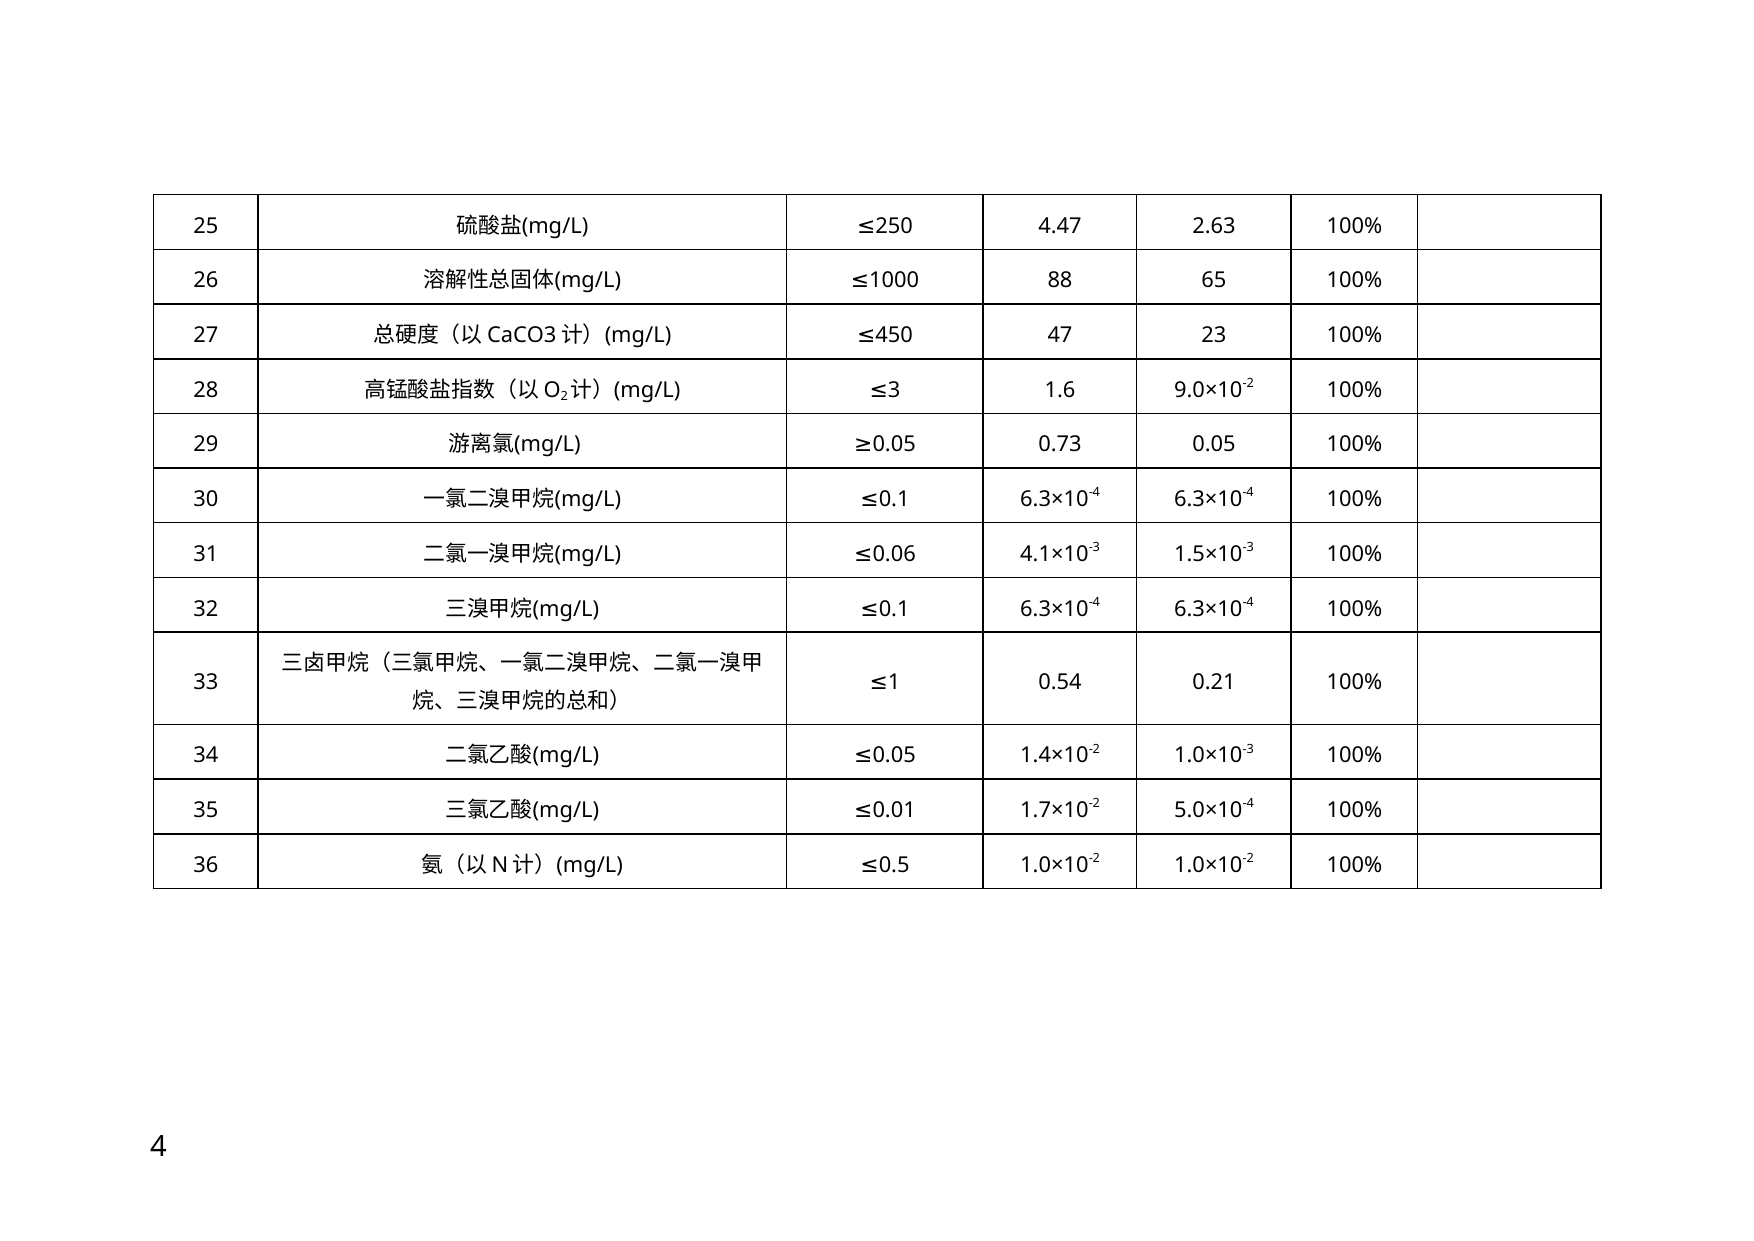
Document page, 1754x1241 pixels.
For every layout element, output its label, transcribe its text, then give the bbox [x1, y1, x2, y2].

table_cell 26 [154, 250, 257, 303]
table_cell 35 [154, 780, 257, 833]
table_cell 100% [1292, 523, 1417, 577]
table_cell 4.47 [984, 195, 1136, 248]
table_cell [1418, 360, 1600, 412]
table_cell 硫酸盐(mg/L) [259, 195, 786, 248]
table_cell 30 [154, 469, 257, 522]
table_cell 100% [1292, 305, 1417, 358]
table_cell [1418, 835, 1600, 887]
table_cell 4.1×10-3 [984, 523, 1136, 577]
table_cell 二氯一溴甲烷(mg/L) [259, 523, 786, 577]
table_cell 6.3×10-4 [1137, 469, 1290, 522]
table_cell 0.54 [984, 633, 1136, 723]
table_cell ≤450 [787, 305, 982, 358]
table_cell 1.5×10-3 [1137, 523, 1290, 577]
table_cell 100% [1292, 835, 1417, 887]
table_cell [1418, 250, 1600, 303]
table_cell 三溴甲烷(mg/L) [259, 578, 786, 631]
table_cell 0.05 [1137, 414, 1290, 467]
table_cell 47 [984, 305, 1136, 358]
table_cell ≤1 [787, 633, 982, 723]
table_cell 一氯二溴甲烷(mg/L) [259, 469, 786, 522]
table_cell 6.3×10-4 [1137, 578, 1290, 631]
table_cell 9.0×10-2 [1137, 360, 1290, 412]
table_cell ≥0.05 [787, 414, 982, 467]
table_cell 33 [154, 633, 257, 723]
table_cell 1.0×10-2 [984, 835, 1136, 887]
table_cell ≤250 [787, 195, 982, 248]
table_cell 高锰酸盐指数（以O2计）(mg/L) [259, 360, 786, 412]
table_cell 0.21 [1137, 633, 1290, 723]
table_cell 36 [154, 835, 257, 887]
table_cell [1418, 414, 1600, 467]
table_cell 6.3×10-4 [984, 469, 1136, 522]
table_cell 27 [154, 305, 257, 358]
table_cell 28 [154, 360, 257, 412]
table_cell 溶解性总固体(mg/L) [259, 250, 786, 303]
table_cell 二氯乙酸(mg/L) [259, 725, 786, 778]
table_cell 6.3×10-4 [984, 578, 1136, 631]
table_cell [1418, 578, 1600, 631]
table_cell 25 [154, 195, 257, 248]
table_cell ≤3 [787, 360, 982, 412]
table_cell [1418, 469, 1600, 522]
table_cell ≤0.1 [787, 469, 982, 522]
table_cell 2.63 [1137, 195, 1290, 248]
table_cell 29 [154, 414, 257, 467]
table_cell [1418, 780, 1600, 833]
table_cell 100% [1292, 780, 1417, 833]
table_cell 0.73 [984, 414, 1136, 467]
table_cell 34 [154, 725, 257, 778]
table_cell 1.0×10-2 [1137, 835, 1290, 887]
table_cell 100% [1292, 360, 1417, 412]
table_cell 32 [154, 578, 257, 631]
table_cell 1.6 [984, 360, 1136, 412]
table_cell 5.0×10-4 [1137, 780, 1290, 833]
table_cell 100% [1292, 469, 1417, 522]
table_cell 31 [154, 523, 257, 577]
table_cell 100% [1292, 250, 1417, 303]
table_cell ≤0.1 [787, 578, 982, 631]
table_cell 1.4×10-2 [984, 725, 1136, 778]
table_cell 100% [1292, 414, 1417, 467]
table_cell 100% [1292, 633, 1417, 723]
table_cell 100% [1292, 578, 1417, 631]
table_cell 总硬度（以CaCO3计）(mg/L) [259, 305, 786, 358]
table_cell 氨（以N计）(mg/L) [259, 835, 786, 887]
table_cell 三氯乙酸(mg/L) [259, 780, 786, 833]
table_cell [1418, 195, 1600, 248]
table_cell 游离氯(mg/L) [259, 414, 786, 467]
table_cell 1.7×10-2 [984, 780, 1136, 833]
table_cell 100% [1292, 195, 1417, 248]
table_cell ≤0.01 [787, 780, 982, 833]
table_cell 100% [1292, 725, 1417, 778]
table_cell ≤0.05 [787, 725, 982, 778]
table_cell 23 [1137, 305, 1290, 358]
table_cell ≤1000 [787, 250, 982, 303]
table_cell 三卤甲烷（三氯甲烷、一氯二溴甲烷、二氯一溴甲烷、三溴甲烷的总和） [259, 633, 786, 723]
table_cell ≤0.06 [787, 523, 982, 577]
table_cell [1418, 633, 1600, 723]
table_cell 1.0×10-3 [1137, 725, 1290, 778]
table_cell [1418, 523, 1600, 577]
table_cell ≤0.5 [787, 835, 982, 887]
table_cell [1418, 725, 1600, 778]
table_cell [1418, 305, 1600, 358]
table_cell 65 [1137, 250, 1290, 303]
table_cell 88 [984, 250, 1136, 303]
